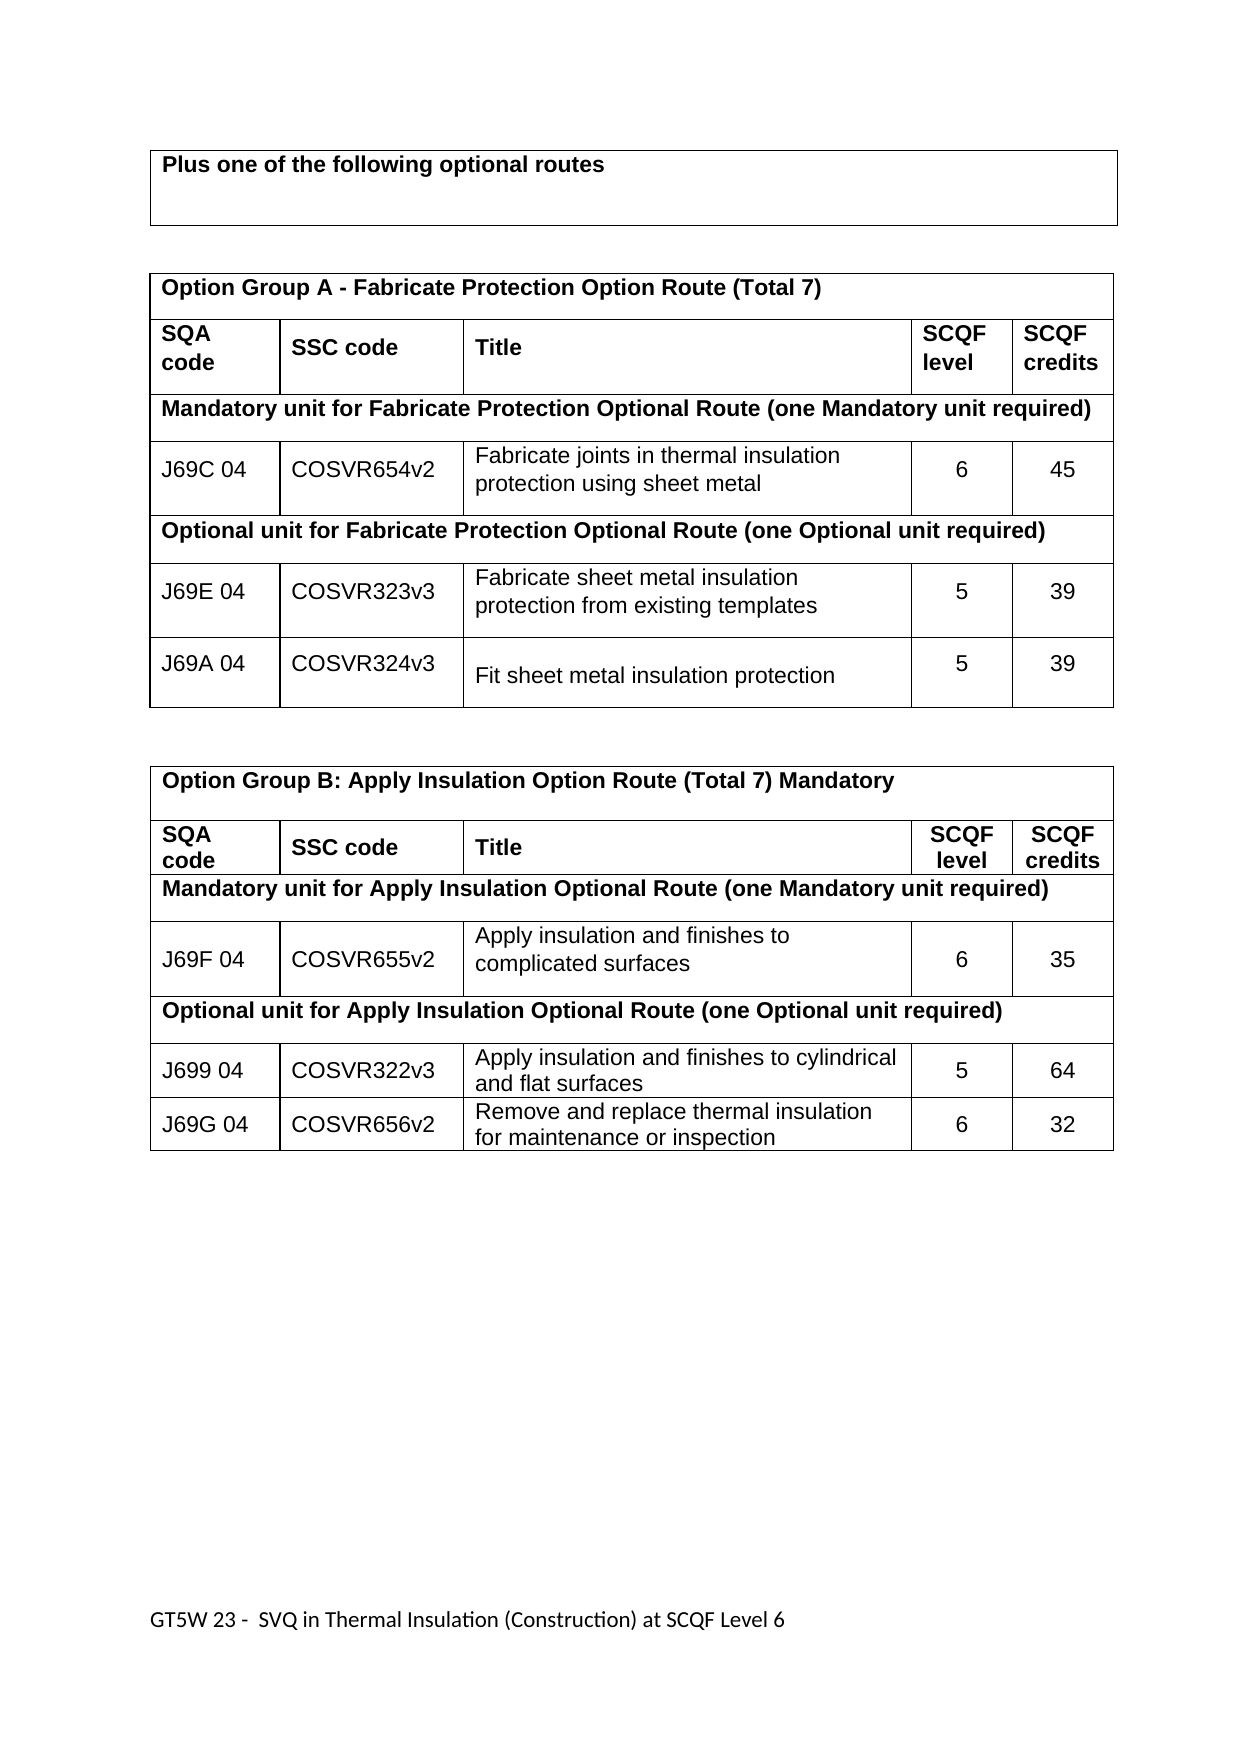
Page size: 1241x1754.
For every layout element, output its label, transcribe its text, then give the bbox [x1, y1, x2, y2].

table_header Plus one of the following optional routes [151, 151, 1117, 225]
table_cell 5 [912, 638, 1012, 707]
table_cell COSVR656v2 [281, 1098, 463, 1150]
table_header Option Group B: Apply Insulation Option Route (Total 7) Mandatory [151, 767, 1113, 820]
table_cell SSC code [281, 320, 463, 393]
table_cell Title [464, 821, 911, 874]
table_cell COSVR654v2 [281, 442, 463, 515]
table_cell Mandatory unit for Fabricate Protection Optional Route (one Mandatory unit required) [151, 395, 1113, 441]
table_cell 6 [912, 1098, 1012, 1150]
table_cell Apply insulation and finishes to cylindrical and flat surfaces [464, 1044, 911, 1097]
table_cell 45 [1013, 442, 1113, 515]
table_cell J69E 04 [151, 564, 279, 637]
table_cell SCQF level [912, 320, 1012, 393]
table_cell COSVR324v3 [281, 638, 463, 707]
table_cell COSVR655v2 [281, 922, 463, 996]
table_cell COSVR323v3 [281, 564, 463, 637]
table_cell 39 [1013, 638, 1113, 707]
table_cell Fabricate sheet metal insulation protection from existing templates [464, 564, 911, 637]
table_cell Apply insulation and finishes to complicated surfaces [464, 922, 911, 996]
table_cell SCQF credits [1013, 821, 1113, 874]
table_cell J69C 04 [151, 442, 279, 515]
table_cell Fabricate joints in thermal insulation protection using sheet metal [464, 442, 911, 515]
table_cell 35 [1013, 922, 1113, 996]
table_cell 64 [1013, 1044, 1113, 1097]
table_cell SQA code [151, 821, 279, 874]
table_header Option Group A - Fabricate Protection Option Route (Total 7) [151, 274, 1113, 319]
table_cell 6 [912, 922, 1012, 996]
table_cell SCQF credits [1013, 320, 1113, 393]
table_cell SQA code [151, 320, 279, 393]
table_cell Optional unit for Fabricate Protection Optional Route (one Optional unit required) [151, 516, 1113, 563]
table_cell 32 [1013, 1098, 1113, 1150]
table_cell SSC code [281, 821, 463, 874]
table_cell 39 [1013, 564, 1113, 637]
table_cell 6 [912, 442, 1012, 515]
table_cell Optional unit for Apply Insulation Optional Route (one Optional unit required) [151, 997, 1113, 1043]
table_cell J69A 04 [151, 638, 279, 707]
table_cell J699 04 [151, 1044, 279, 1097]
table_cell 5 [912, 1044, 1012, 1097]
table_cell Title [464, 320, 911, 393]
table_cell J69F 04 [151, 922, 279, 996]
table_cell Fit sheet metal insulation protection [464, 638, 911, 707]
table_cell Remove and replace thermal insulation for maintenance or inspection [464, 1098, 911, 1150]
table_cell 5 [912, 564, 1012, 637]
table_cell J69G 04 [151, 1098, 279, 1150]
table_cell SCQF level [912, 821, 1012, 874]
table_cell COSVR322v3 [281, 1044, 463, 1097]
table_cell Mandatory unit for Apply Insulation Optional Route (one Mandatory unit required) [151, 875, 1113, 921]
